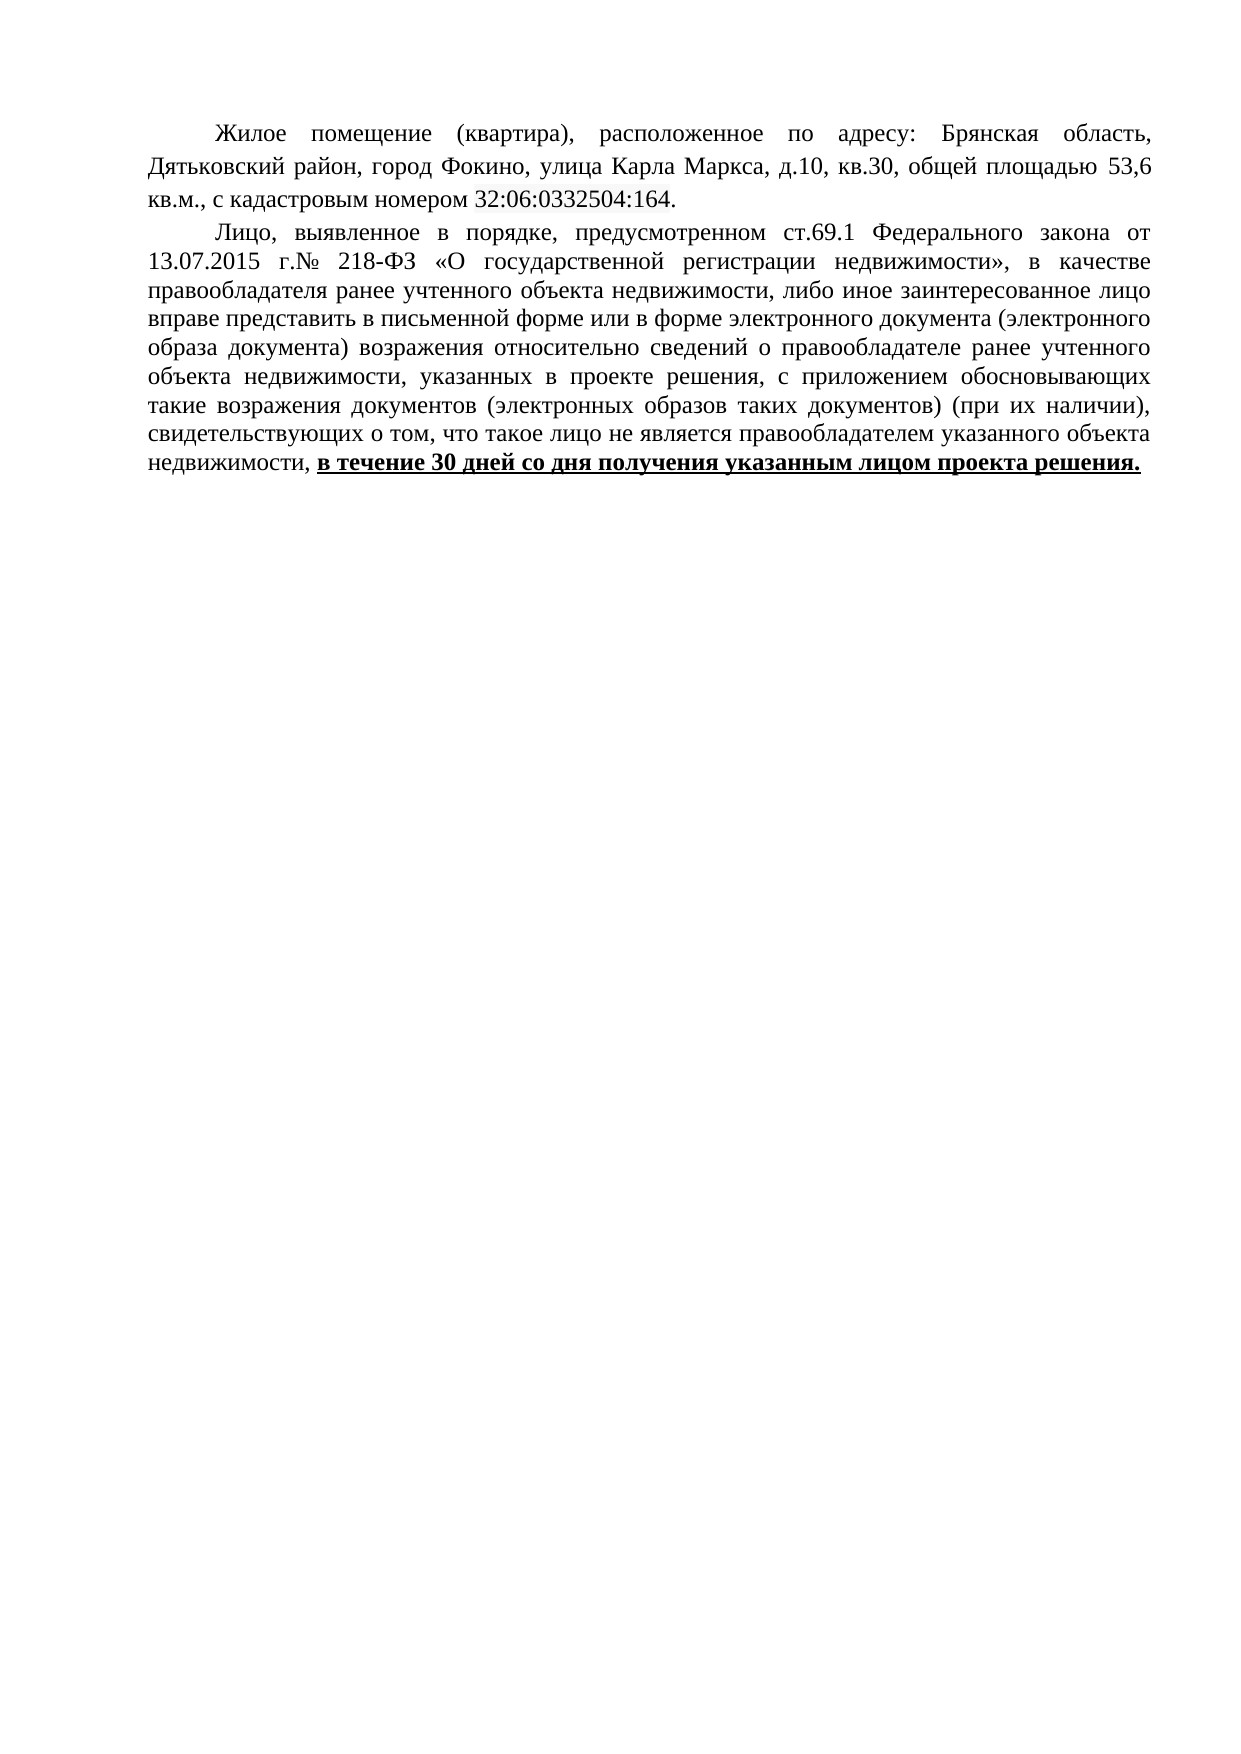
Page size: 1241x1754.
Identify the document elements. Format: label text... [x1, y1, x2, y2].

text Лицо, выявленное в порядке, предусмотренном ст.69.1 Федерального закона от 13.07.2015 г.№ 218-ФЗ «О государственной регистрации недвижимости», в качестве правообладателя ранее учтенного объекта недвижимости, либо иное заинтересованное лицо вправе представить в письменной форме или в форме электронного документа (электронного образа документа) возражения относительно сведений о правообладателе ранее учтенного объекта недвижимости, указанных в проекте решения, с приложением обосновывающих такие возражения документов (электронных образов таких документов) (при их наличии), свидетельствующих о том, что такое лицо не является правообладателем указанного объекта недвижимости, в течение 30 дней со дня получения указанным лицом проекта решения. [148, 217, 1152, 476]
text Жилое помещение (квартира), расположенное по адресу: Брянская область, Дятьковский район, город Фокино, улица Карла Маркса, д.10, кв.30, общей площадью 53,6 кв.м., с кадастровым номером 32:06:0332504:164. [148, 118, 1152, 213]
